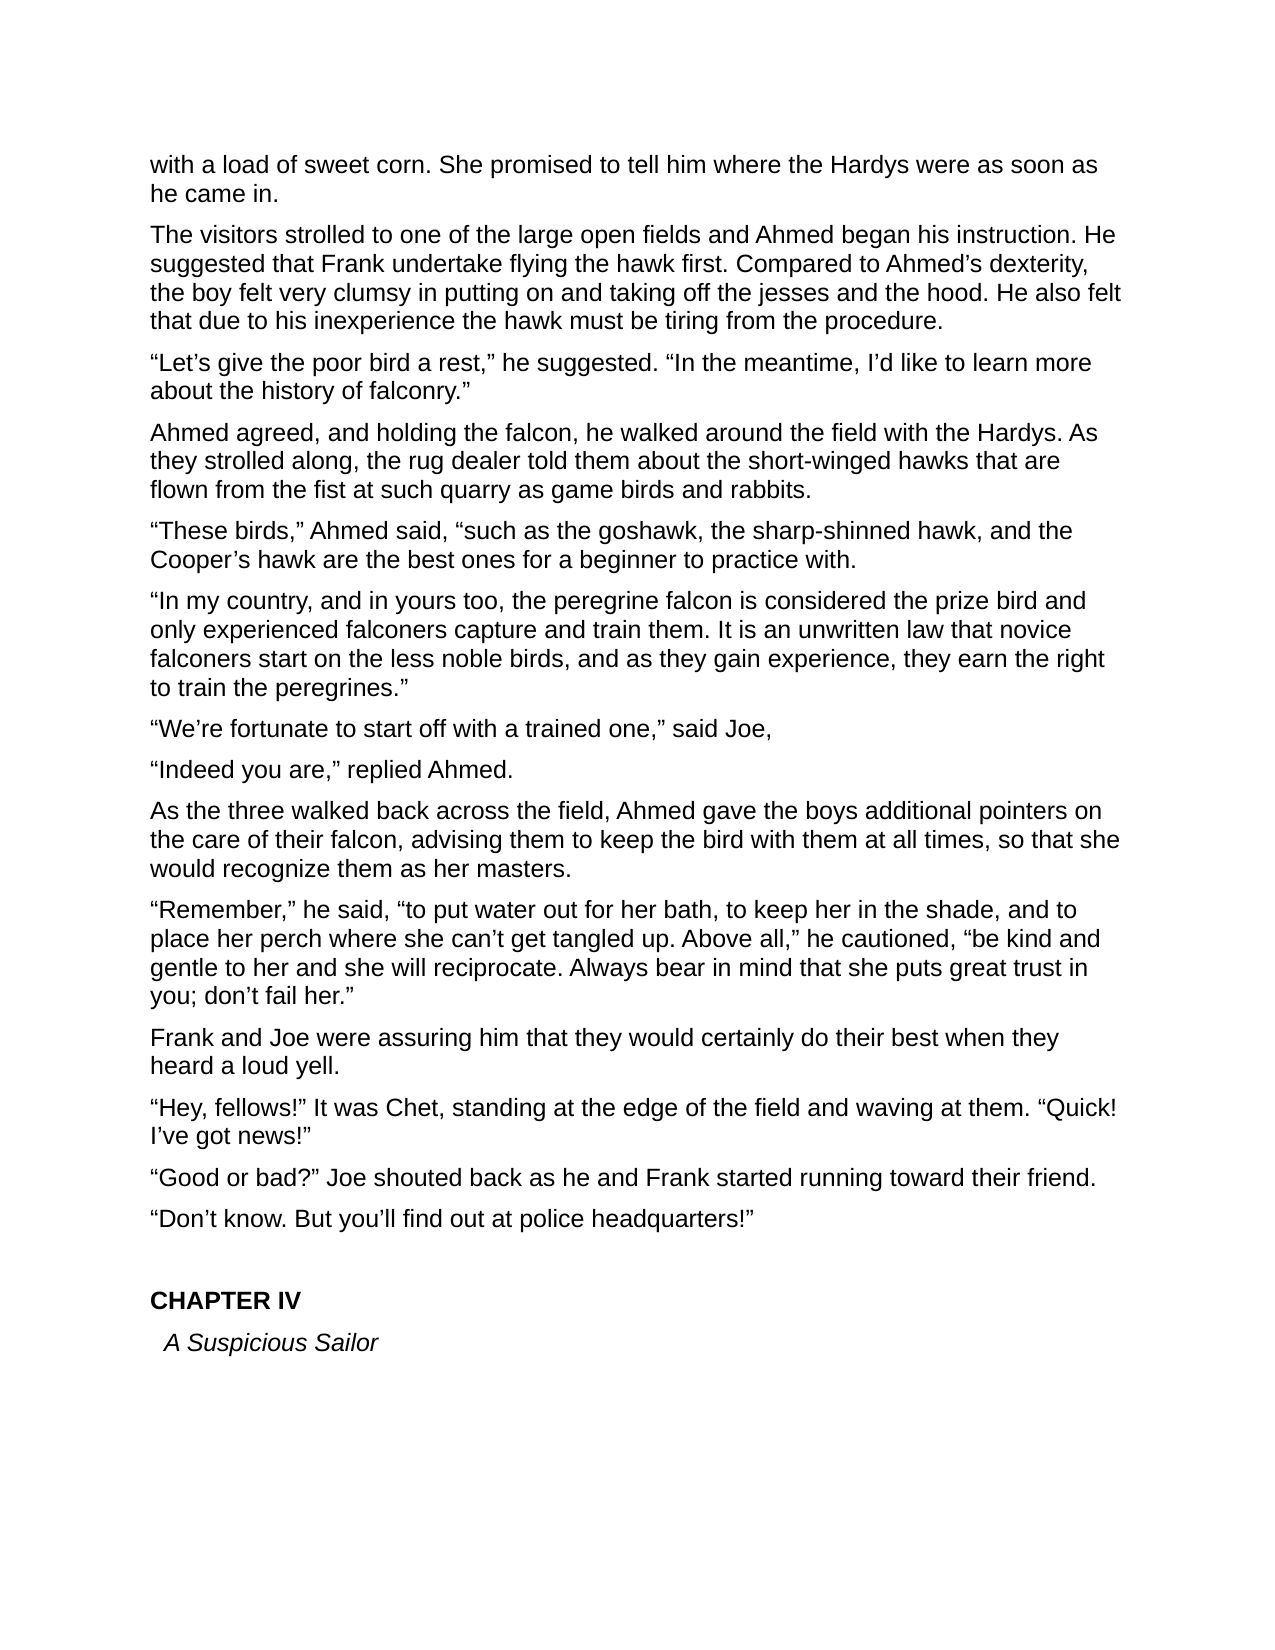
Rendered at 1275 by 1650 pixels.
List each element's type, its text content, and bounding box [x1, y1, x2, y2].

text Ahmed agreed, and holding the falcon, he walked around the field with the Hardys. As they strolled along, the rug dealer told them about the short-winged hawks that are flown from the fist at such quarry as game birds and rabbits. [150, 417, 1125, 504]
text CHAPTER IV [150, 1286, 1125, 1315]
text “Indeed you are,” replied Ahmed. [150, 755, 1125, 784]
text Frank and Joe were assuring him that they would certainly do their best when they heard a loud yell. [150, 1022, 1125, 1080]
text A Suspicious Sailor [150, 1327, 1125, 1356]
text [150, 150, 1125, 207]
text “We’re fortunate to start off with a trained one,” said Joe, [150, 714, 1125, 742]
text The visitors strolled to one of the large open fields and Ahmed began his instruction. He suggested that Frank undertake flying the hawk first. Compared to Ahmed’s dexterity, the boy felt very clumsy in putting on and taking off the jesses and the hood. He also felt that due to his inexperience the hawk must be tiring from the procedure. [150, 220, 1125, 335]
text “Hey, fellows!” It was Chet, standing at the edge of the field and waving at them. “Quick! I’ve got news!” [150, 1092, 1125, 1150]
text “These birds,” Ahmed said, “such as the goshawk, the sharp-shinned hawk, and the Cooper’s hawk are the best ones for a beginner to practice with. [150, 516, 1125, 574]
text “Good or bad?” Joe shouted back as he and Frank started running toward their friend. [150, 1162, 1125, 1191]
text “Remember,” he said, “to put water out for her bath, to keep her in the shade, and to place her perch where she can’t get tangled up. Above all,” he cautioned, “be kind and gentle to her and she will reciprocate. Always bear in mind that she puts great trust in you; don’t fail her.” [150, 895, 1125, 1010]
text “In my country, and in yours too, the peregrine falcon is considered the prize bird and only experienced falconers capture and train them. It is an unwritten law that novice falconers start on the less noble birds, and as they gain experience, they earn the right to train the peregrines.” [150, 586, 1125, 701]
text “Don’t know. But you’ll find out at police headquarters!” [150, 1204, 1125, 1232]
text As the three walked back across the field, Ahmed gave the boys additional pointers on the care of their falcon, advising them to keep the bird with them at all times, so that she would recognize them as her masters. [150, 796, 1125, 882]
text “Let’s give the poor bird a rest,” he suggested. “In the meantime, I’d like to learn more about the history of falconry.” [150, 347, 1125, 405]
